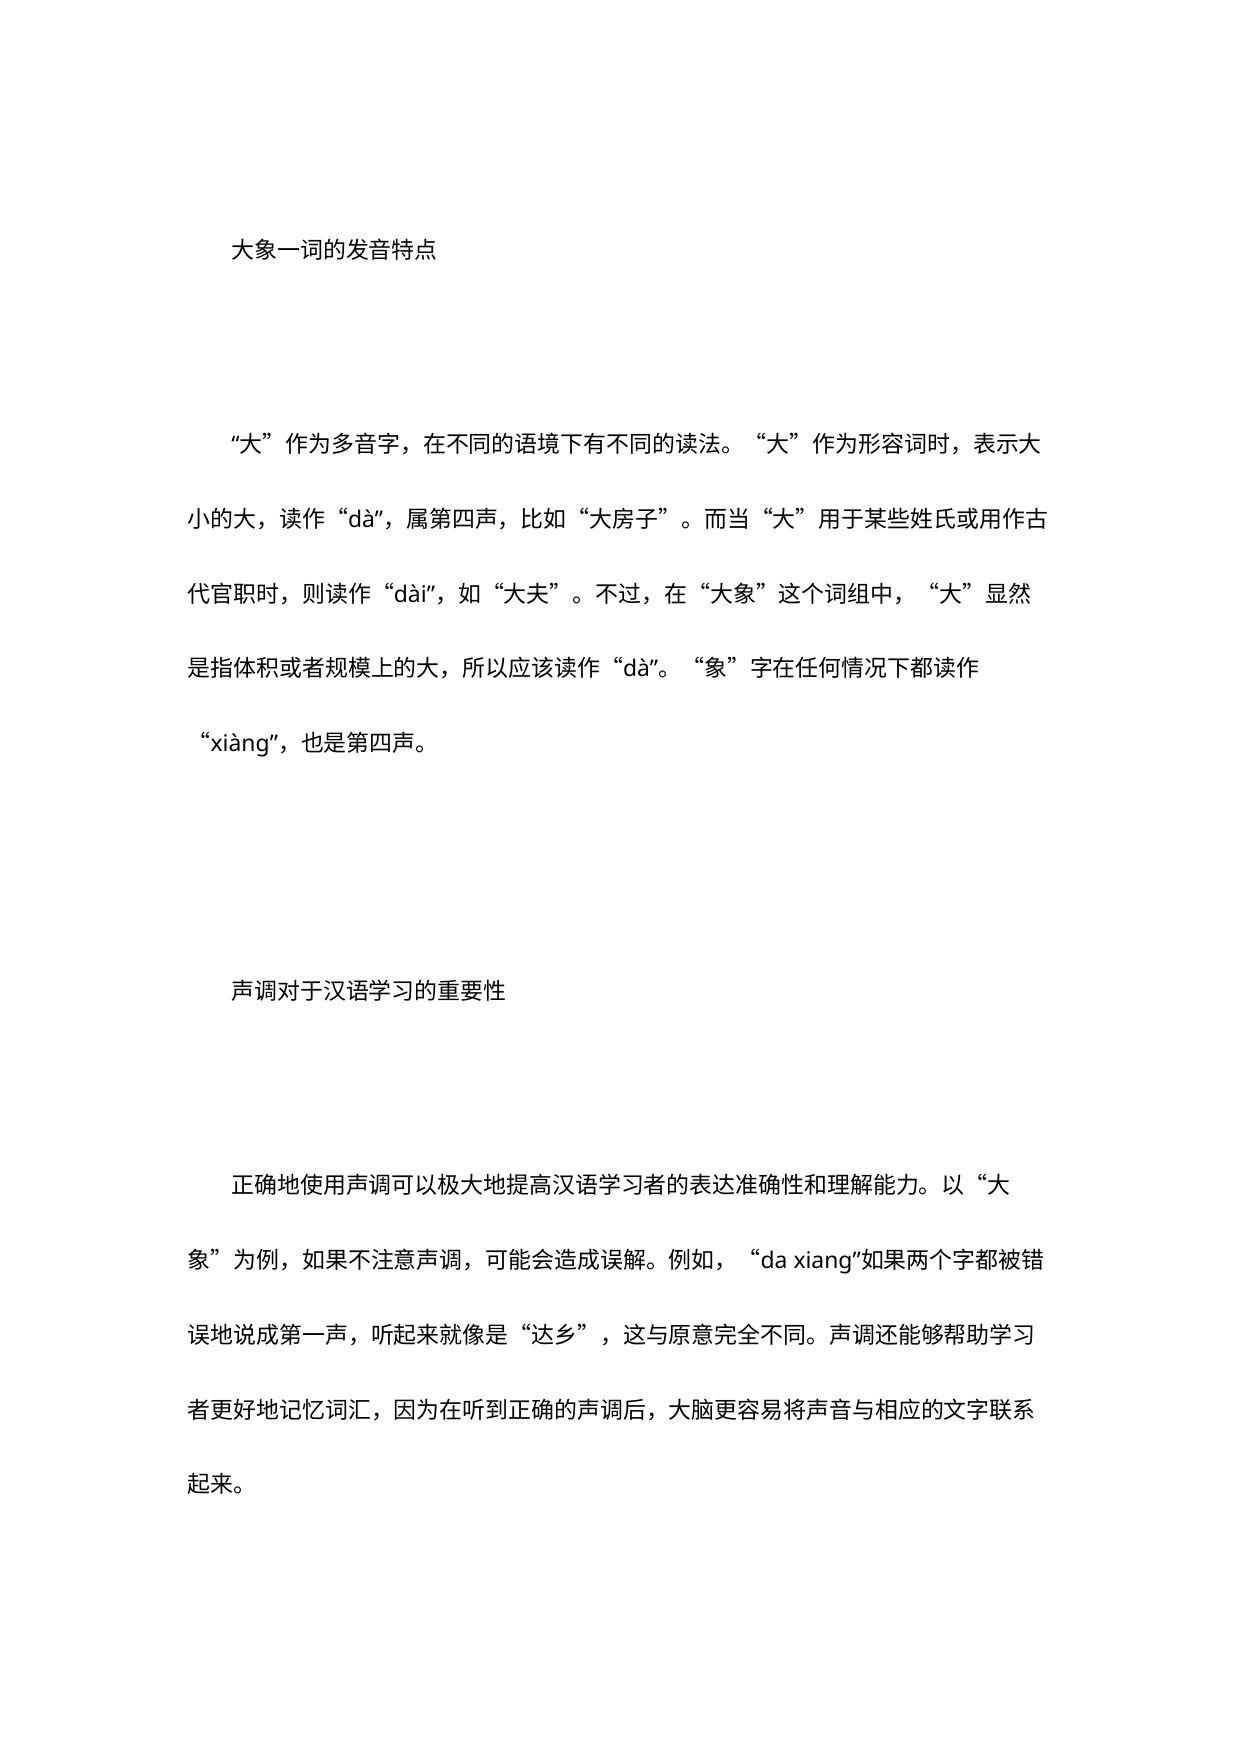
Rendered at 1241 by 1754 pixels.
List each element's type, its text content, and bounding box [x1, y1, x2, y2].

text 大象一词的发音特点 [187, 216, 1053, 281]
text 正确地使用声调可以极大地提高汉语学习者的表达准确性和理解能力。以“大象”为例，如果不注意声调，可能会造成误解。例如，“da xiang”如果两个字都被错误地说成第一声，听起来就像是“达乡”，这与原意完全不同。声调还能够帮助学习者更好地记忆词汇，因为在听到正确的声调后，大脑更容易将声音与相应的文字联系起来。 [187, 1152, 1053, 1515]
text “大”作为多音字，在不同的语境下有不同的读法。“大”作为形容词时，表示大小的大，读作“dà”，属第四声，比如“大房子”。而当“大”用于某些姓氏或用作古代官职时，则读作“dài”，如“大夫”。不过，在“大象”这个词组中，“大”显然是指体积或者规模上的大，所以应该读作“dà”。“象”字在任何情况下都读作“xiàng”，也是第四声。 [187, 410, 1053, 774]
text 声调对于汉语学习的重要性 [187, 957, 1053, 1022]
